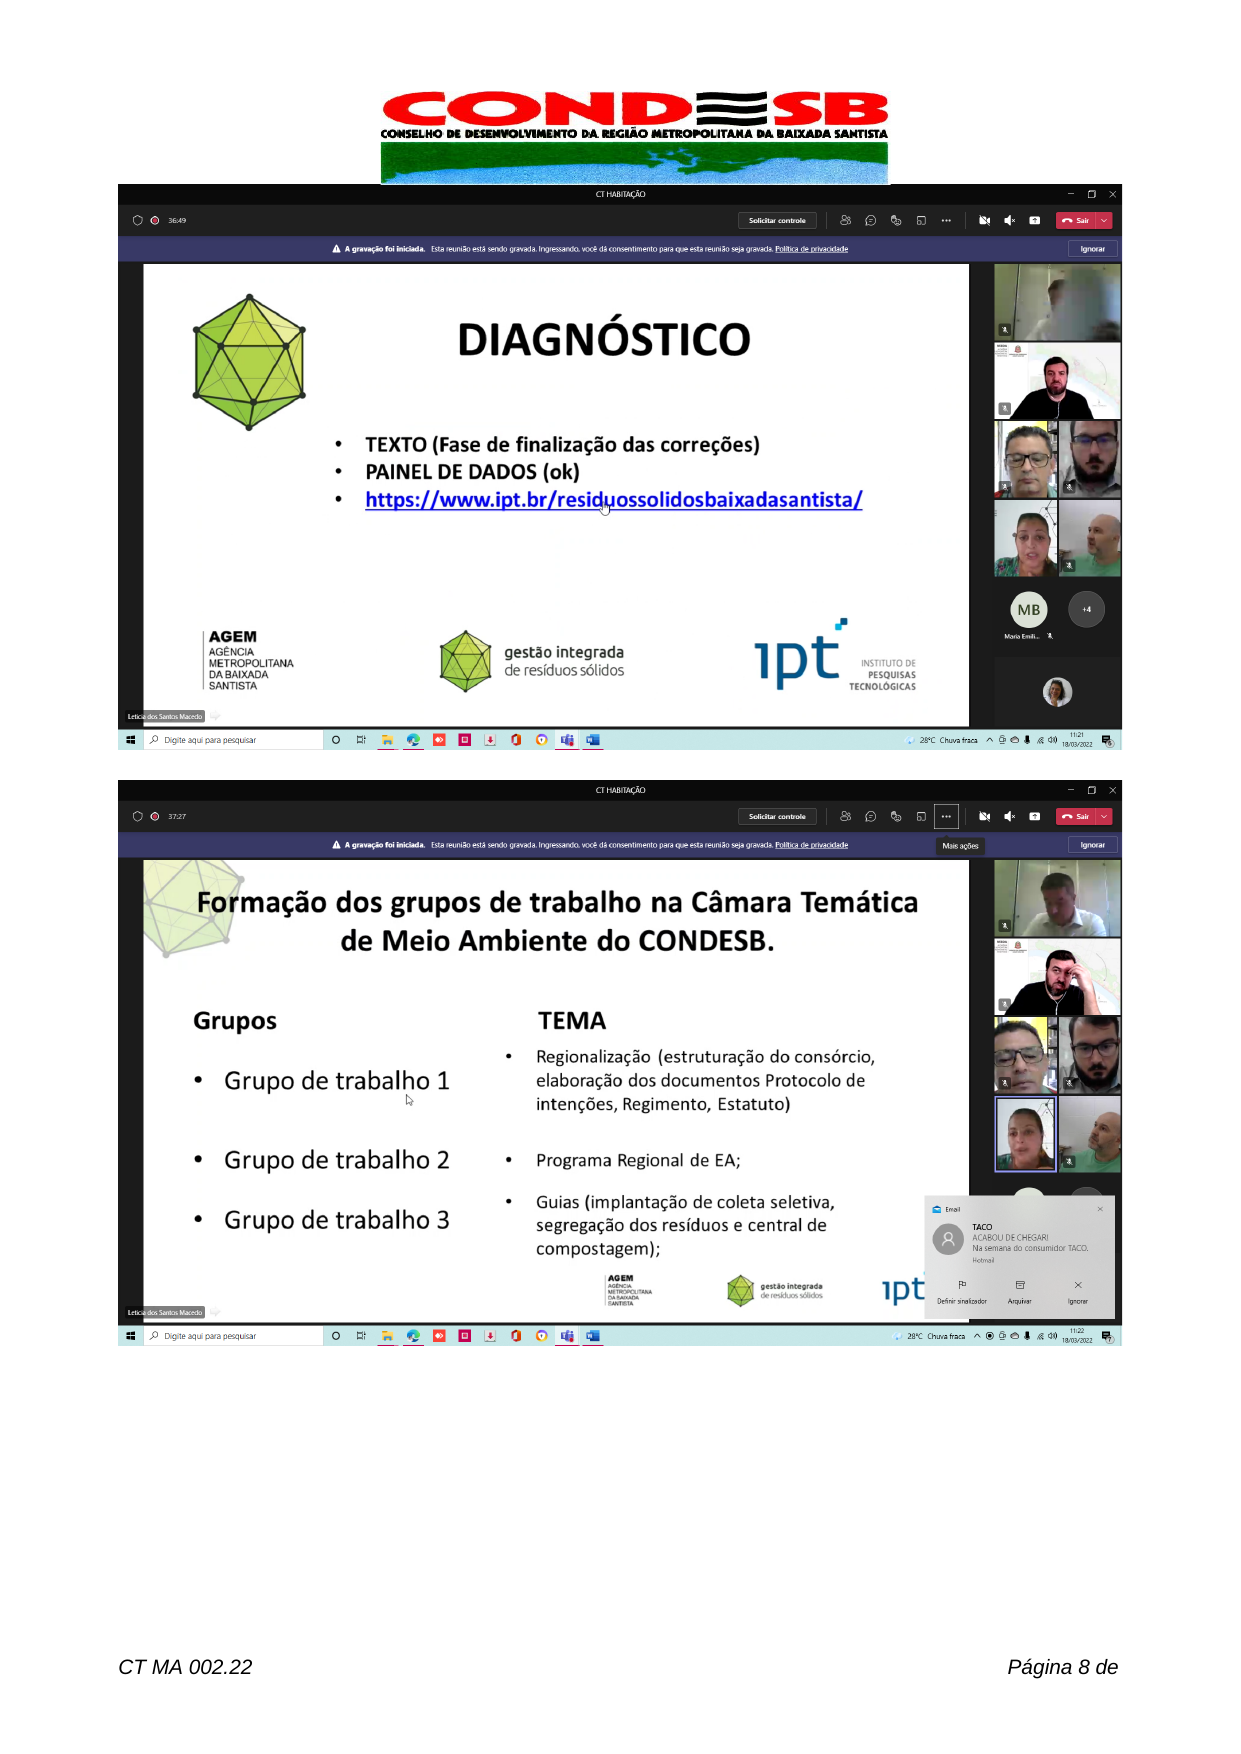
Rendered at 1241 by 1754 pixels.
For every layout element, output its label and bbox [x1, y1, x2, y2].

picture [118, 780, 1123, 1346]
picture [118, 91, 1123, 750]
